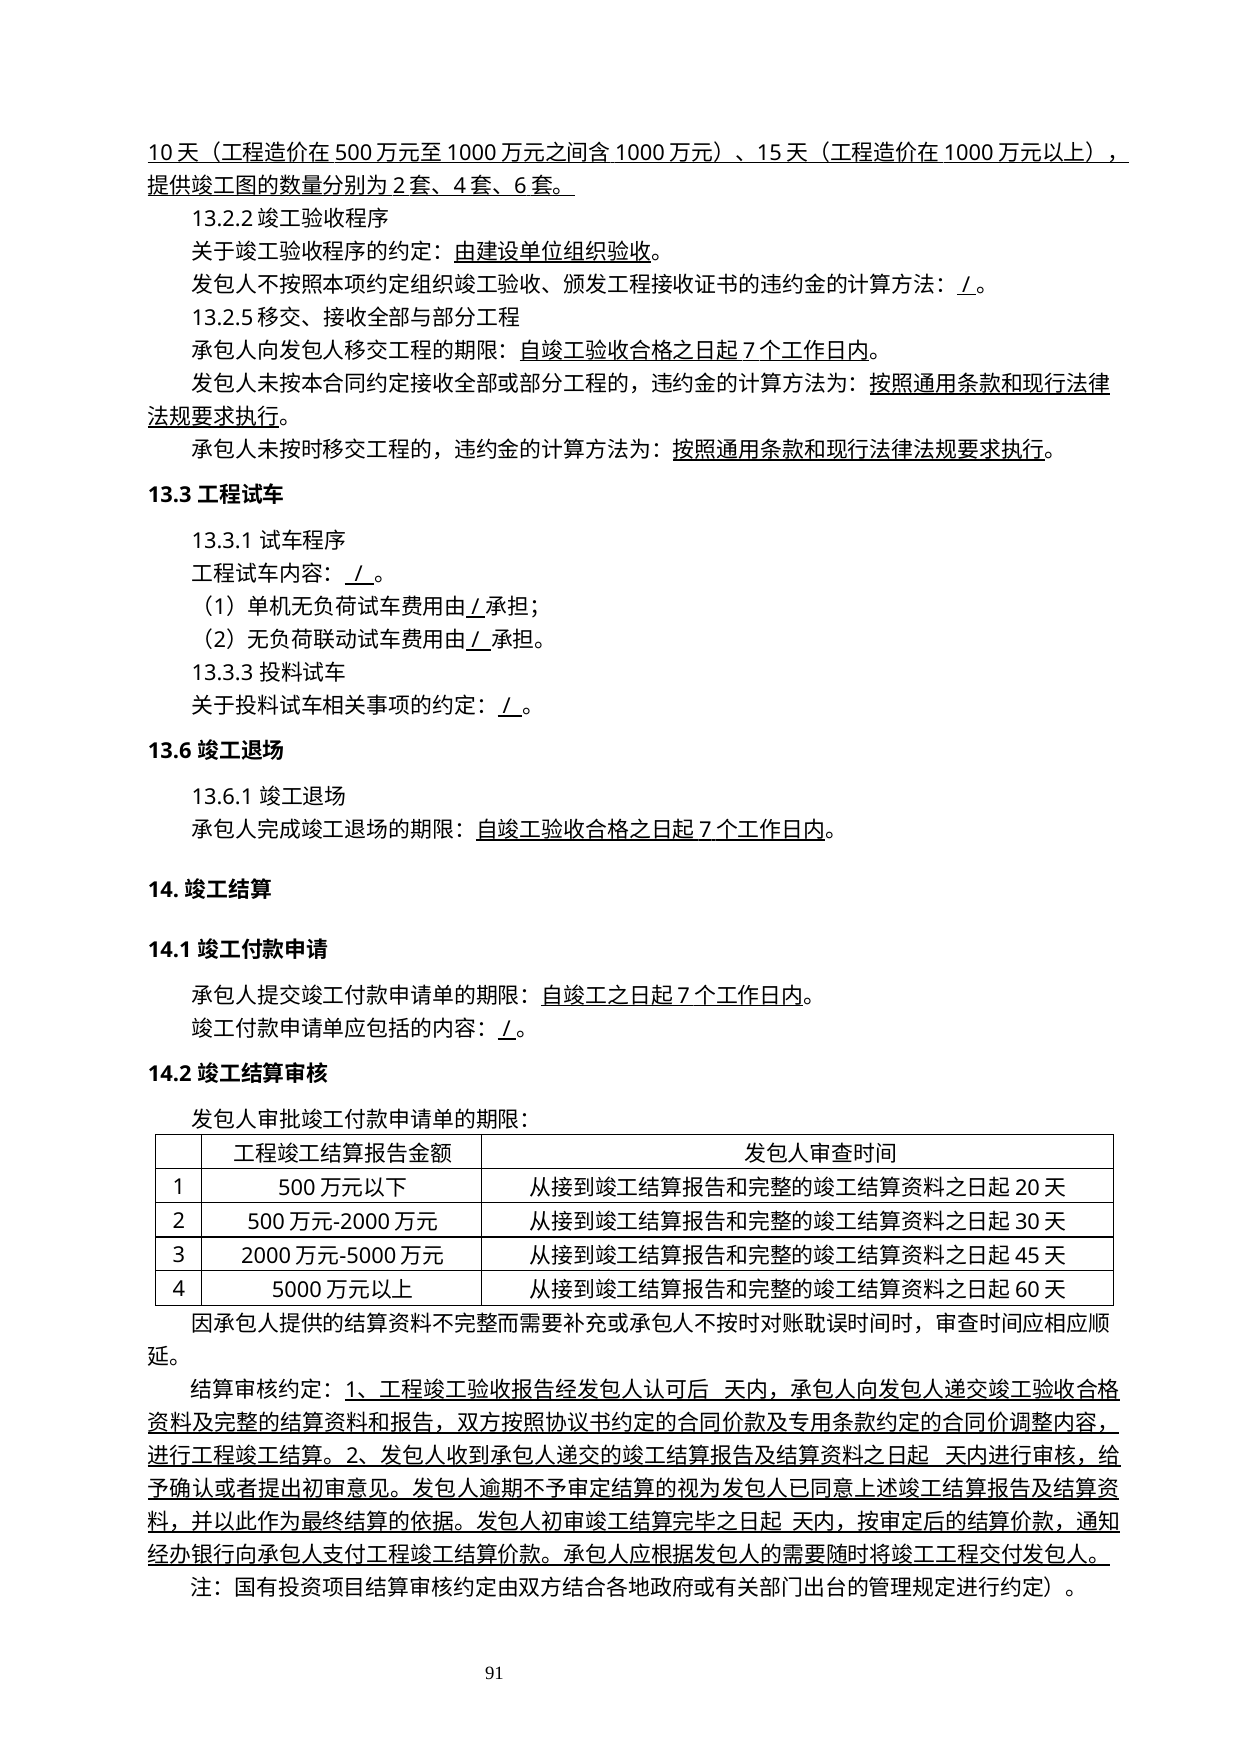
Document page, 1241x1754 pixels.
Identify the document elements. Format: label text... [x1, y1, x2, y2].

table_cell 从接到竣工结算报告和完整的竣工结算资料之日起45天 [482, 1238, 1113, 1270]
table_header 发包人审查时间 [482, 1135, 1113, 1168]
text 14.1 竣工付款申请 [148, 932, 1122, 964]
table_cell 2 [156, 1203, 201, 1236]
table_cell 3 [156, 1238, 201, 1270]
text 工程试车内容： / 。 [148, 555, 1122, 588]
text 13.3 工程试车 [148, 477, 1122, 510]
text （2）无负荷联动试车费用由 / 承担。 [148, 621, 1122, 654]
text 承包人未按时移交工程的，违约金的计算方法为：按照通用条款和现行法律法规要求执行。 [148, 431, 1122, 464]
text （1）单机无负荷试车费用由 / 承担； [148, 588, 1122, 621]
table_header 工程竣工结算报告金额 [202, 1135, 481, 1168]
text 13.2.2竣工验收程序 [148, 200, 1122, 233]
text 13.6 竣工退场 [148, 733, 1122, 766]
table_header [156, 1135, 201, 1168]
text 发包人审批竣工付款申请单的期限： [148, 1101, 1122, 1134]
table_cell 2000万元-5000万元 [202, 1238, 481, 1270]
table_cell 从接到竣工结算报告和完整的竣工结算资料之日起20天 [482, 1169, 1113, 1202]
text 关于竣工验收程序的约定：由建设单位组织验收。 [148, 233, 1122, 266]
table_cell 1 [156, 1169, 201, 1202]
table_cell 从接到竣工结算报告和完整的竣工结算资料之日起60天 [482, 1271, 1113, 1304]
text 13.6.1 竣工退场 [148, 778, 1122, 811]
text 13.3.3 投料试车 [148, 654, 1122, 687]
text 结算审核约定：1、工程竣工验收报告经发包人认可后 天内，承包人向发包人递交竣工验收合格资料及完整的结算资料和报告，双方按照协议书约定的合同价款及专用条款约定的合同价调整内容，进行工程竣工结算。2、发包人收到承包人递交的竣工结算报告及结算资料之日起 天内进行审核，给予确认或者提出初审意见。发包人逾期不予审定结算的视为发包人已同意上述竣工结算报告及结算资料，并以此作为最终结算的依据。发包人初审竣工结算完毕之日起 天内，按审定后的结算价款，通知经办银行向承包人支付工程竣工结算价款。承包人应根据发包人的需要随时将竣工工程交付发包人。 [148, 1372, 1122, 1570]
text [148, 134, 1122, 162]
text 承包人完成竣工退场的期限：自竣工验收合格之日起7个工作日内。 [148, 811, 1122, 844]
text 13.3.1 试车程序 [148, 522, 1122, 555]
text 注：国有投资项目结算审核约定由双方结合各地政府或有关部门出台的管理规定进行约定）。 [148, 1570, 1122, 1603]
text 发包人不按照本项约定组织竣工验收、颁发工程接收证书的违约金的计算方法： / 。 [148, 266, 1122, 299]
text 竣工付款申请单应包括的内容： / 。 [148, 1010, 1122, 1043]
text 承包人向发包人移交工程的期限：自竣工验收合格之日起7个工作日内。 [148, 332, 1122, 365]
table_cell 500万元-2000万元 [202, 1203, 481, 1236]
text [148, 163, 1122, 200]
text 发包人未按本合同约定接收全部或部分工程的，违约金的计算方法为：按照通用条款和现行法律法规要求执行。 [148, 365, 1122, 431]
text 因承包人提供的结算资料不完整而需要补充或承包人不按时对账耽误时间时，审查时间应相应顺延。 [148, 1306, 1122, 1372]
table_cell 5000万元以上 [202, 1271, 481, 1304]
text 13.2.5移交、接收全部与部分工程 [148, 299, 1122, 332]
text 14.2 竣工结算审核 [148, 1056, 1122, 1089]
table_cell 从接到竣工结算报告和完整的竣工结算资料之日起30天 [482, 1203, 1113, 1236]
text 承包人提交竣工付款申请单的期限：自竣工之日起7个工作日内。 [148, 977, 1122, 1010]
text 14. 竣工结算 [148, 871, 1122, 904]
table_cell 4 [156, 1271, 201, 1304]
table_cell 500万元以下 [202, 1169, 481, 1202]
text 关于投料试车相关事项的约定： / 。 [148, 687, 1122, 720]
